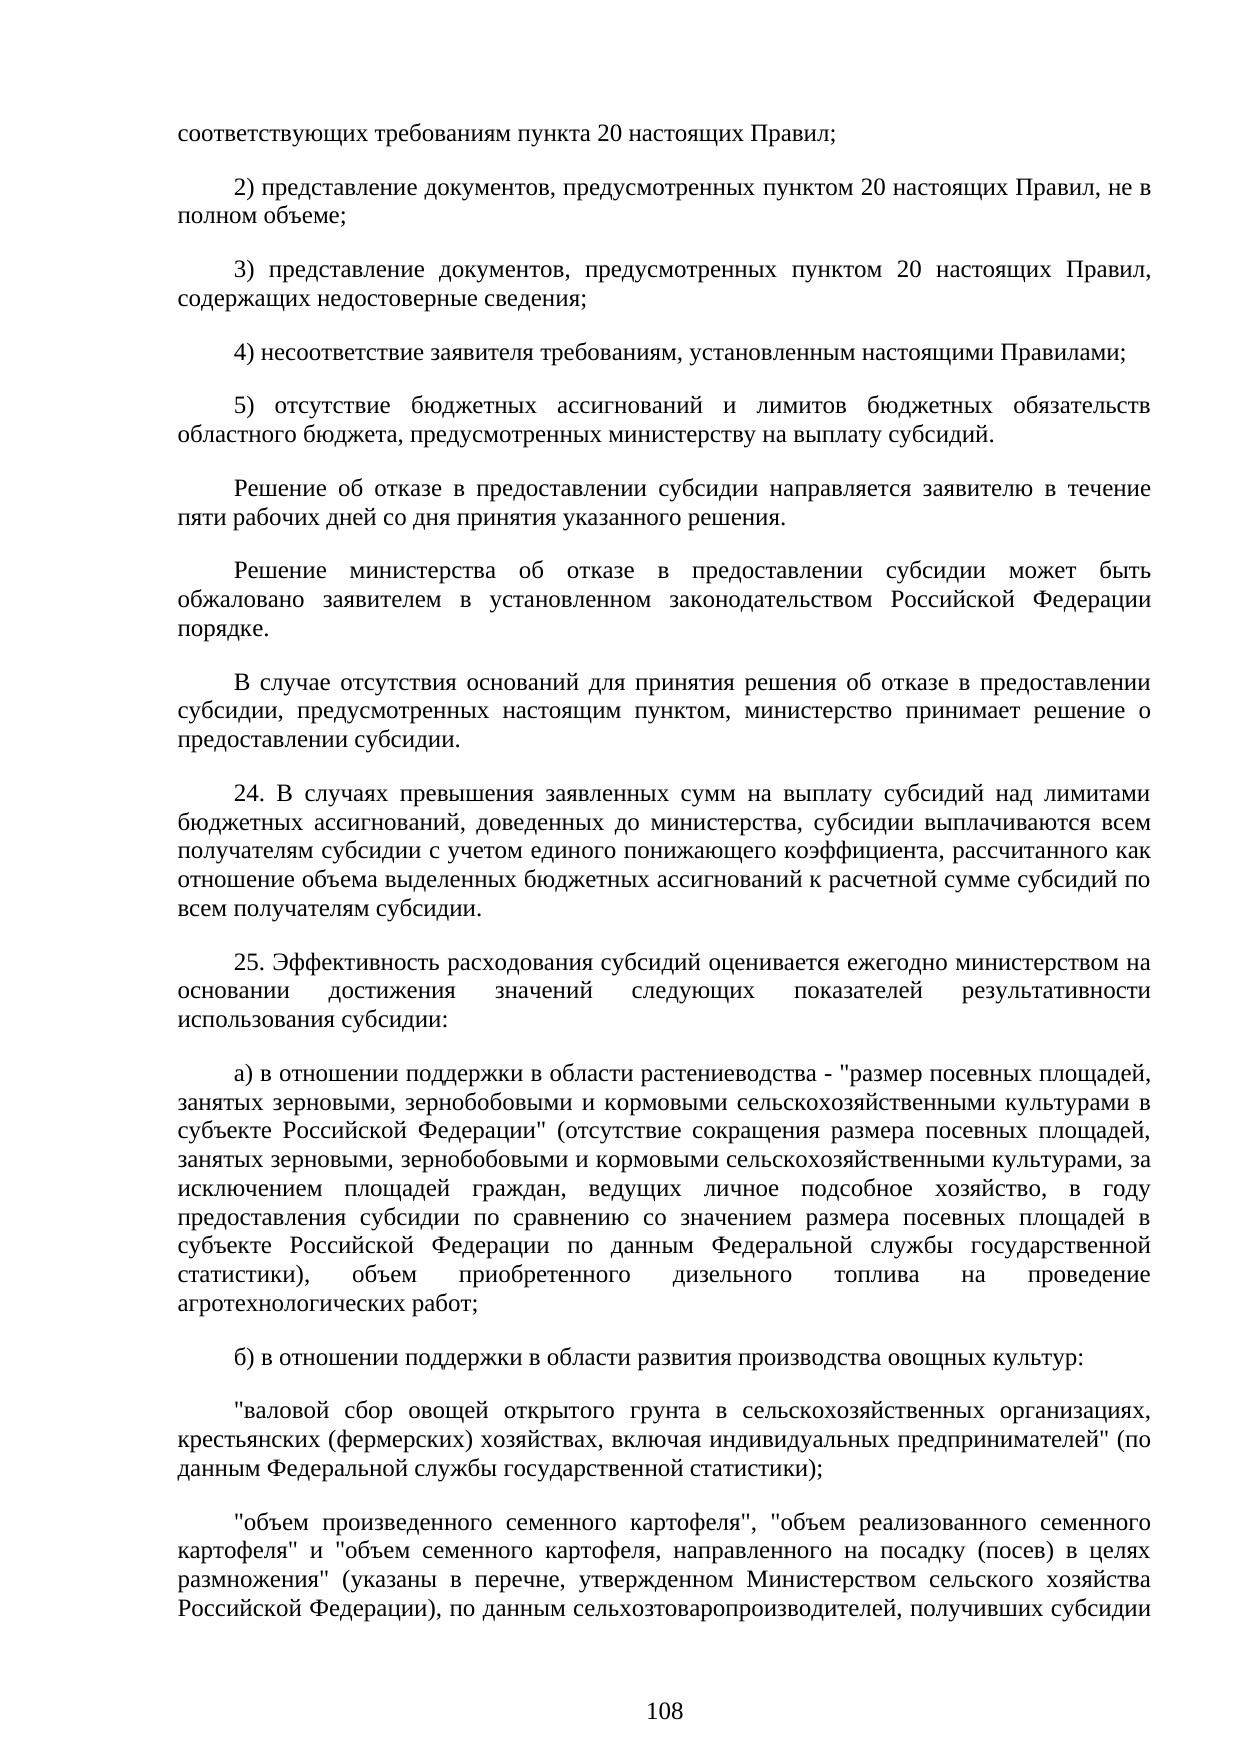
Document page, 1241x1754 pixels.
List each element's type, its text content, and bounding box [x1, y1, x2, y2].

text 2) представление документов, предусмотренных пунктом 20 настоящих Правил, не в полном объеме; [177, 172, 1152, 229]
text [177, 118, 1152, 147]
text 4) несоответствие заявителя требованиям, установленным настоящими Правилами; [177, 337, 1152, 366]
text а) в отношении поддержки в области растениеводства - "размер посевных площадей, занятых зерновыми, зернобобовыми и кормовыми сельскохозяйственными культурами в субъекте Российской Федерации" (отсутствие сокращения размера посевных площадей, занятых зерновыми, зернобобовыми и кормовыми сельскохозяйственными культурами, за исключением площадей граждан, ведущих личное подсобное хозяйство, в году предоставления субсидии по сравнению со значением размера посевных площадей в субъекте Российской Федерации по данным Федеральной службы государственной статистики), объем приобретенного дизельного топлива на проведение агротехнологических работ; [177, 1058, 1152, 1317]
text В случае отсутствия оснований для принятия решения об отказе в предоставлении субсидии, предусмотренных настоящим пунктом, министерство принимает решение о предоставлении субсидии. [177, 667, 1152, 753]
text 3) представление документов, предусмотренных пунктом 20 настоящих Правил, содержащих недостоверные сведения; [177, 254, 1152, 312]
text 24. В случаях превышения заявленных сумм на выплату субсидий над лимитами бюджетных ассигнований, доведенных до министерства, субсидии выплачиваются всем получателям субсидии с учетом единого понижающего коэффициента, рассчитанного как отношение объема выделенных бюджетных ассигнований к расчетной сумме субсидий по всем получателям субсидии. [177, 778, 1152, 922]
text 5) отсутствие бюджетных ассигнований и лимитов бюджетных обязательств областного бюджета, предусмотренных министерству на выплату субсидий. [177, 391, 1152, 448]
text 25. Эффективность расходования субсидий оценивается ежегодно министерством на основании достижения значений следующих показателей результативности использования субсидии: [177, 947, 1152, 1033]
text "валовой сбор овощей открытого грунта в сельскохозяйственных организациях, крестьянских (фермерских) хозяйствах, включая индивидуальных предпринимателей" (по данным Федеральной службы государственной статистики); [177, 1396, 1152, 1482]
text Решение об отказе в предоставлении субсидии направляется заявителю в течение пяти рабочих дней со дня принятия указанного решения. [177, 473, 1152, 531]
text Решение министерства об отказе в предоставлении субсидии может быть обжаловано заявителем в установленном законодательством Российской Федерации порядке. [177, 556, 1152, 642]
text б) в отношении поддержки в области развития производства овощных культур: [177, 1342, 1152, 1371]
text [177, 1507, 1152, 1622]
